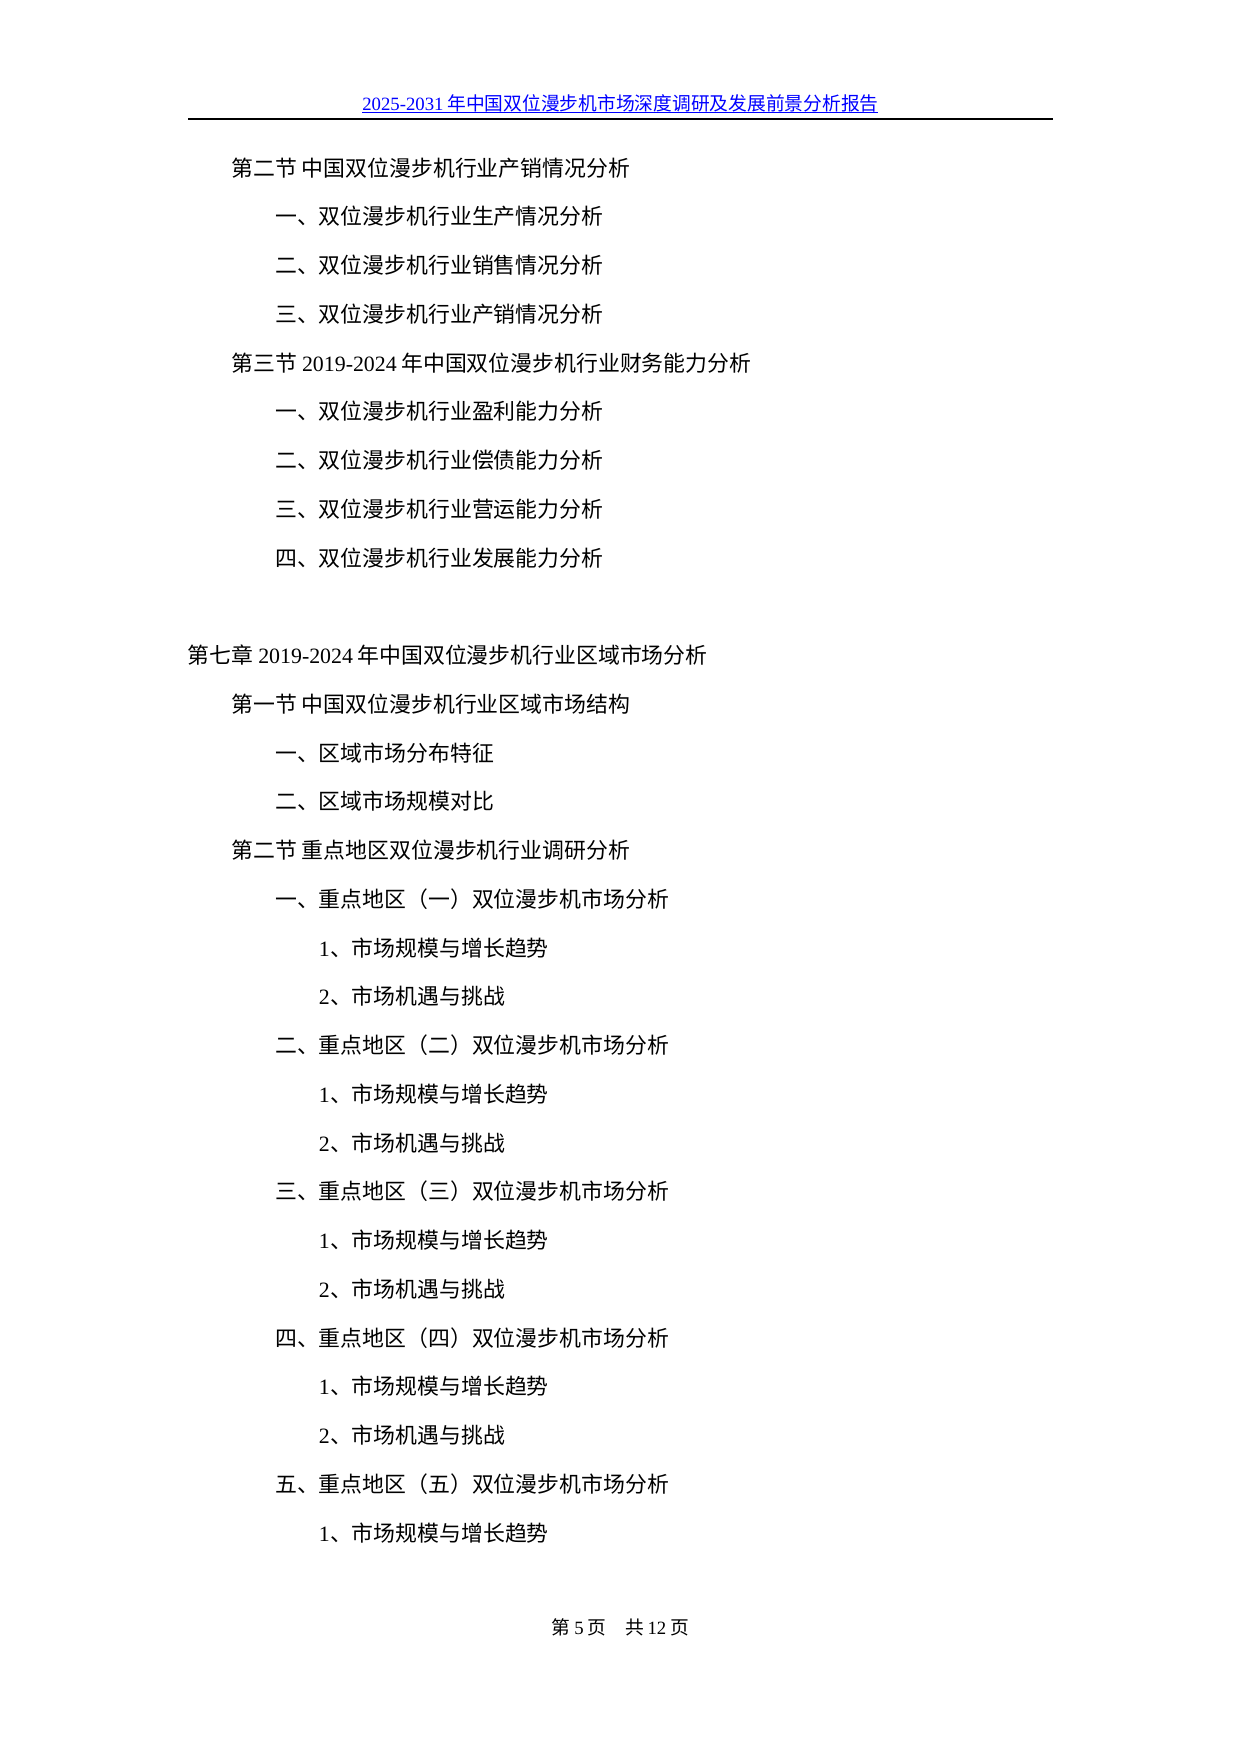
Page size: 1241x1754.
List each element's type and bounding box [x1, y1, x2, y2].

text [187, 150, 1053, 1548]
